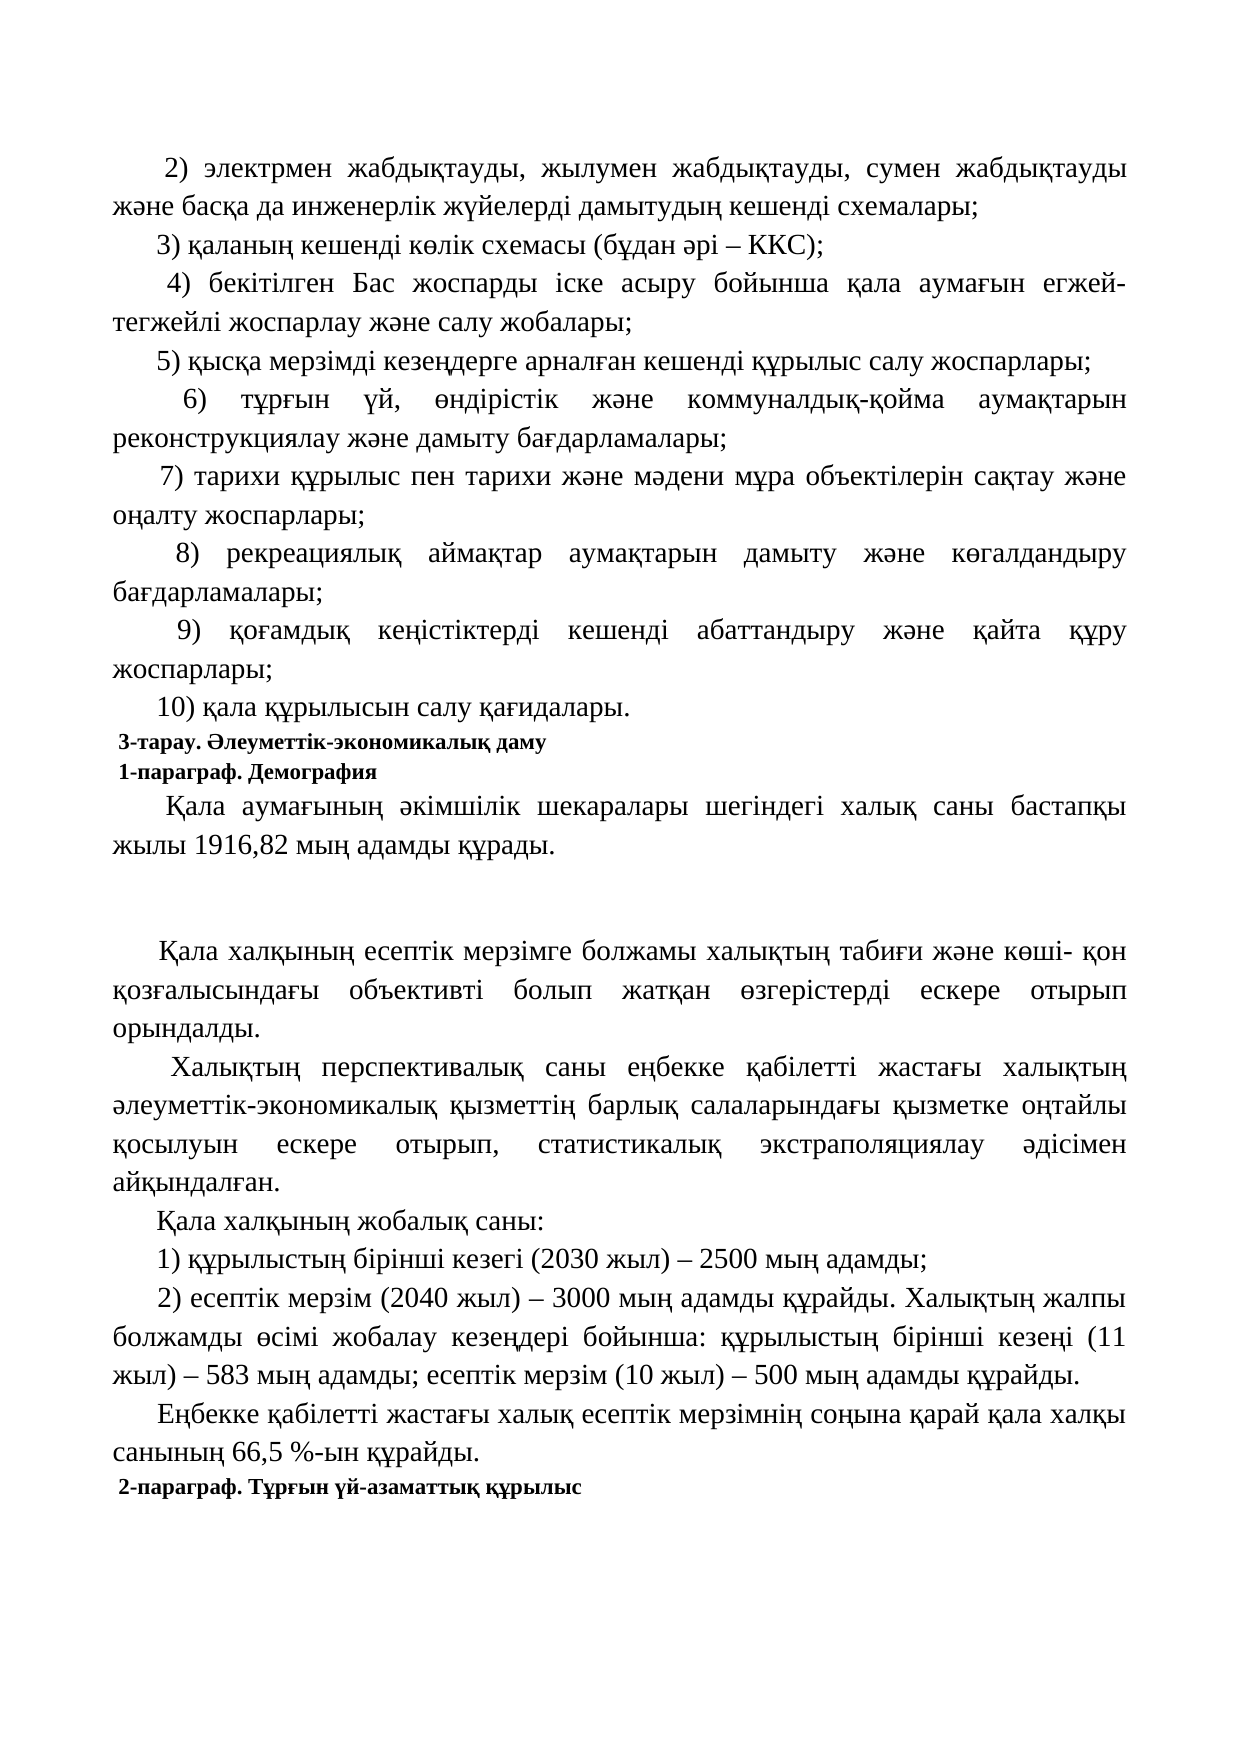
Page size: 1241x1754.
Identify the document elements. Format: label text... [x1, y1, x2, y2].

text 8) рекреациялық аймақтар аумақтарын дамыту және көгалдандыру бағдарламалары; [112, 535, 1128, 607]
text 5) қысқа мерзімді кезеңдерге арналған кешенді құрылыс салу жоспарлары; [112, 343, 1128, 376]
text 1-параграф. Демография [112, 758, 1128, 785]
text 10) қала құрылысын салу қағидалары. [112, 689, 1128, 723]
text 4) бекітілген Бас жоспарды іске асыру бойынша қала аумағын егжей-тегжейлі жоспарлау және салу жобалары; [112, 266, 1128, 338]
text 2) есептік мерзім (2040 жыл) – 3000 мың адамды құрайды. Халықтың жалпы болжамды өсімі жобалау кезеңдері бойынша: құрылыстың бірінші кезеңі (11 жыл) – 583 мың адамды; есептік мерзім (10 жыл) – 500 мың адамды құрайды. [112, 1280, 1128, 1391]
text Қала аумағының әкімшілік шекаралары шегіндегі халық саны бастапқы жылы 1916,82 мың адамды құрады. [112, 788, 1128, 861]
text Еңбекке қабілетті жастағы халық есептік мерзімнің соңына қарай қала халқы санының 66,5 %-ын құрайды. [112, 1396, 1128, 1468]
text 6) тұрғын үй, өндірістік және коммуналдық-қойма аумақтарын реконструкциялау және дамыту бағдарламалары; [112, 381, 1128, 453]
text 9) қоғамдық кеңістіктерді кешенді абаттандыру және қайта құру жоспарлары; [112, 612, 1128, 684]
text 7) тарихи құрылыс пен тарихи және мәдени мұра объектілерін сақтау және оңалту жоспарлары; [112, 458, 1128, 530]
text 1) құрылыстың бірінші кезегі (2030 жыл) – 2500 мың адамды; [112, 1242, 1128, 1275]
text 2) электрмен жабдықтауды, жылумен жабдықтауды, сумен жабдықтауды және басқа да инженерлік жүйелерді дамытудың кешенді схемалары; [112, 150, 1128, 222]
text Қала халқының жобалық саны: [112, 1203, 1128, 1237]
text Қала халқының есептік мерзімге болжамы халықтың табиғи және көші- қон қозғалысындағы объективті болып жатқан өзгерістерді ескере отырып орындалды. [112, 933, 1128, 1044]
text 2-параграф. Тұрғын үй-азаматтық құрылыс [112, 1473, 1128, 1499]
text 3) қаланың кешенді көлік схемасы (бұдан әрі – ККС); [112, 227, 1128, 261]
text 3-тарау. Әлеуметтік-экономикалық даму [112, 728, 1128, 754]
text Халықтың перспективалық cаны еңбекке қабілетті жастағы халықтың әлеуметтік-экономикалық қызметтің барлық салаларындағы қызметке оңтайлы қосылуын ескере отырып, статистикалық экстраполяциялау әдісімен айқындалған. [112, 1049, 1128, 1198]
